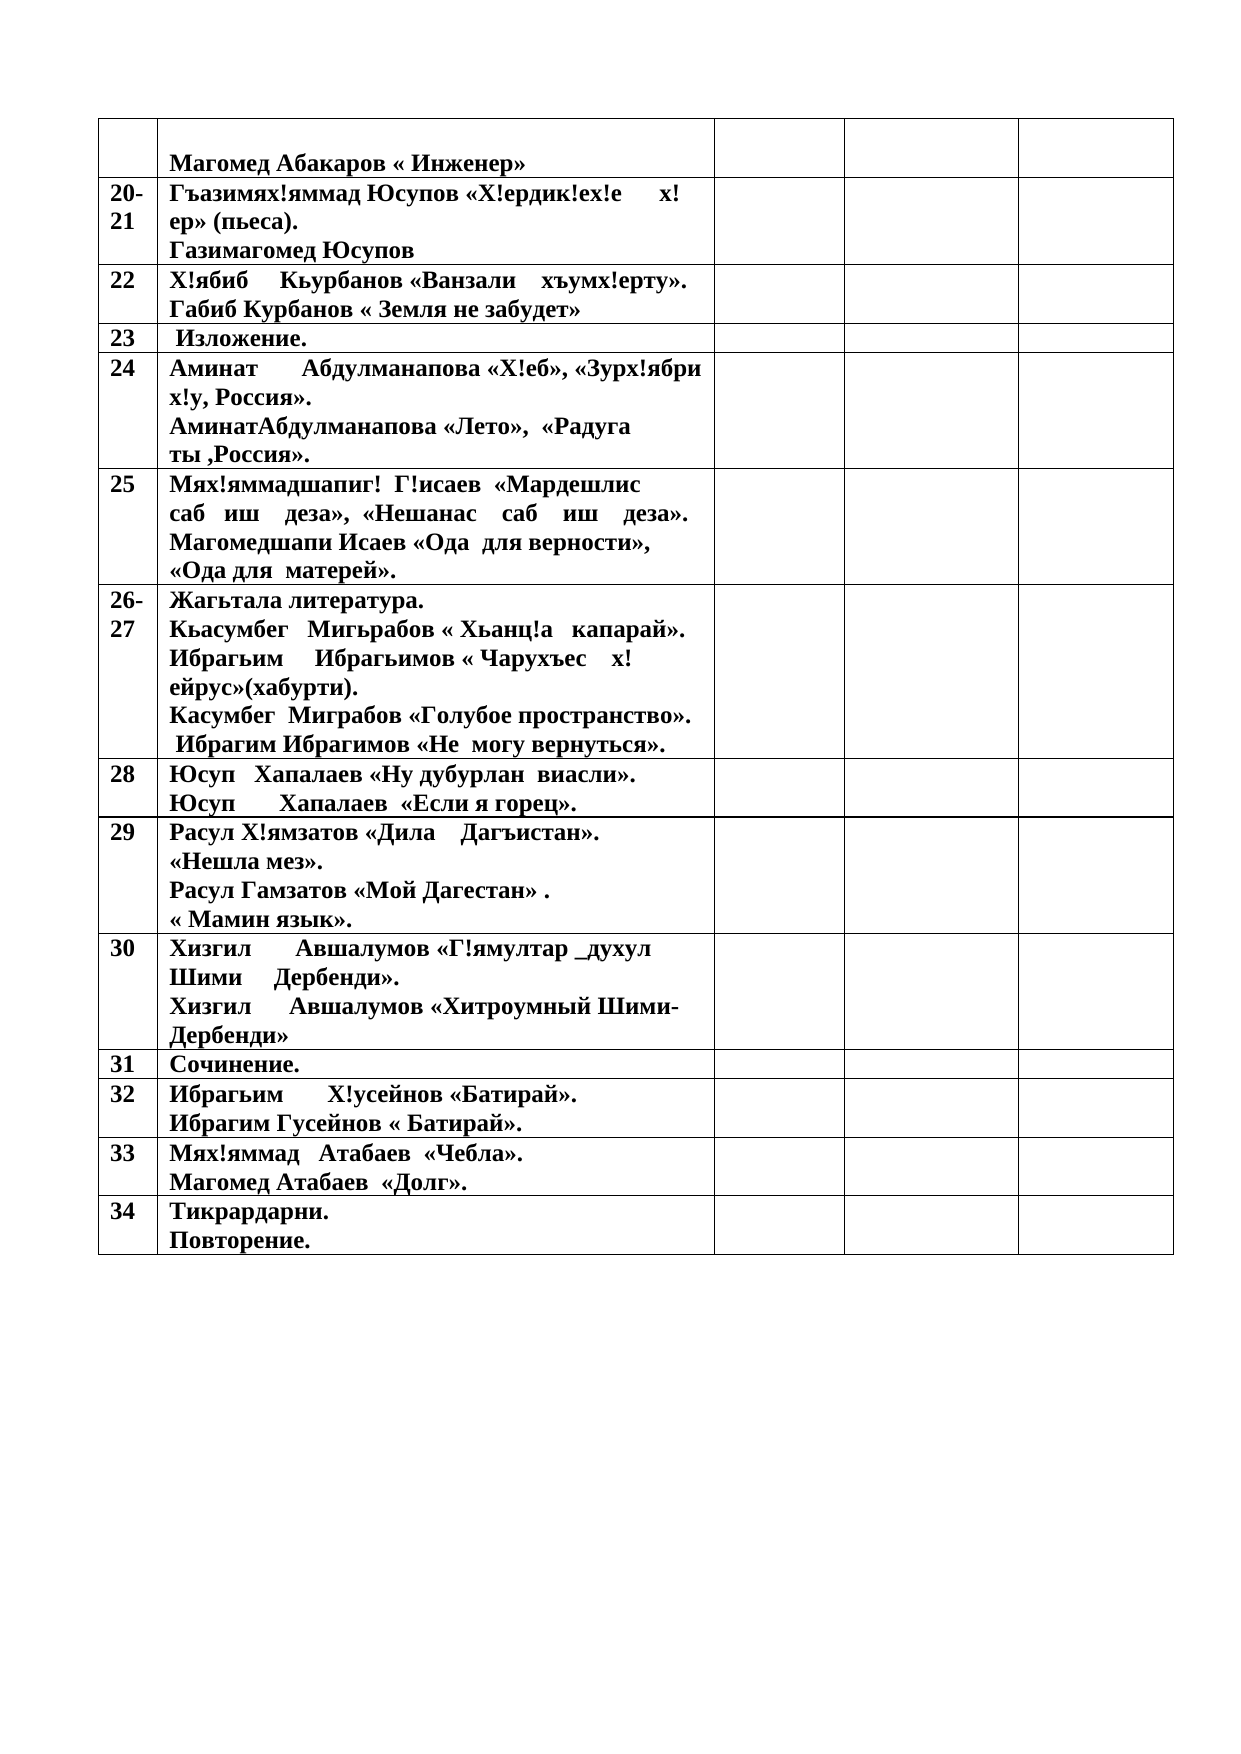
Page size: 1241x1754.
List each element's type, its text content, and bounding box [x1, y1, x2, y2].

table_cell [1019, 585, 1173, 758]
table_cell [845, 1079, 1018, 1137]
table_cell [845, 934, 1018, 1048]
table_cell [158, 119, 714, 177]
table_cell 33 [99, 1138, 157, 1195]
table_cell [1019, 353, 1173, 468]
table_cell [715, 178, 844, 264]
table_cell [715, 585, 844, 758]
table_cell 34 [99, 1196, 157, 1254]
table_cell [715, 324, 844, 352]
table_cell [715, 119, 844, 177]
table_cell [1019, 324, 1173, 352]
table_cell [715, 1196, 844, 1254]
table_cell [845, 1138, 1018, 1195]
table_cell Мях!яммад Атабаев «Чебла». Магомед Атабаев «Долг». [158, 1138, 714, 1195]
table_cell [845, 469, 1018, 584]
table_cell [1019, 119, 1173, 177]
table_cell [1019, 759, 1173, 816]
table_cell 30 [99, 934, 157, 1048]
table_cell [715, 353, 844, 468]
table_cell 29 [99, 818, 157, 932]
table_cell [1019, 1196, 1173, 1254]
table_cell Ибрагьим Х!усейнов «Батирай». Ибрагим Гусейнов « Батирай». [158, 1079, 714, 1137]
table_cell [1019, 265, 1173, 322]
table_cell [845, 324, 1018, 352]
table_cell [845, 265, 1018, 322]
table_cell [845, 818, 1018, 932]
table_cell Хизгил Авшалумов «Г!ямултар _духул Шими Дербенди». Хизгил Авшалумов «Хитроумный Шими-Дербенди» [158, 934, 714, 1048]
table_cell Гъазимях!яммад Юсупов «Х!ердик!ех!е х!ер» (пьеса). Газимагомед Юсупов [158, 178, 714, 264]
table_cell [1019, 178, 1173, 264]
table_cell [715, 1079, 844, 1137]
table_cell [715, 469, 844, 584]
table_cell 23 [99, 324, 157, 352]
table_cell Тикрардарни. Повторение. [158, 1196, 714, 1254]
table_cell [845, 759, 1018, 816]
table_cell Сочинение. [158, 1050, 714, 1078]
table_cell 24 [99, 353, 157, 468]
table_cell [845, 353, 1018, 468]
table_cell [715, 759, 844, 816]
table_cell Х!ябиб Кьурбанов «Ванзали хъумх!ерту». Габиб Курбанов « Земля не забудет» [158, 265, 714, 322]
table_cell 25 [99, 469, 157, 584]
table_cell [715, 818, 844, 932]
table_cell [1019, 818, 1173, 932]
table_cell [715, 265, 844, 322]
table_cell Изложение. [158, 324, 714, 352]
table_cell [845, 1196, 1018, 1254]
table_cell [845, 1050, 1018, 1078]
table_cell 20-21 [99, 178, 157, 264]
table_cell 26-27 [99, 585, 157, 758]
table_cell [845, 585, 1018, 758]
table_cell [715, 934, 844, 1048]
table_cell [1019, 1079, 1173, 1137]
table_cell [1019, 1050, 1173, 1078]
table_cell Жагьтала литература. Кьасумбег Мигьрабов « Хьанц!а капарай». Ибрагьим Ибрагьимов « Чарухъес х!ейрус»(хабурти). Касумбег Миграбов «Голубое пространство». Ибрагим Ибрагимов «Не могу вернуться». [158, 585, 714, 758]
table_cell [715, 1050, 844, 1078]
table_cell 19 [99, 119, 157, 177]
table_cell Мях!яммадшапиг! Г!исаев «Мардешлис саб иш деза», «Нешанас саб иш деза». Магомедшапи Исаев «Ода для верности», «Ода для матерей». [158, 469, 714, 584]
table_cell 31 [99, 1050, 157, 1078]
table_cell Расул Х!ямзатов «Дила Дагъистан». «Нешла мез». Расул Гамзатов «Мой Дагестан» . « Мамин язык». [158, 818, 714, 932]
table_cell Юсуп Хапалаев «Ну дубурлан виасли». Юсуп Хапалаев «Если я горец». [158, 759, 714, 816]
table_cell [1019, 934, 1173, 1048]
table_cell [845, 178, 1018, 264]
table_cell 28 [99, 759, 157, 816]
table_cell [1019, 469, 1173, 584]
table_cell 22 [99, 265, 157, 322]
table_cell Аминат Абдулманапова «Х!еб», «Зурх!ябри х!у, Россия». АминатАбдулманапова «Лето», «Радуга ты ,Россия». [158, 353, 714, 468]
table_cell [845, 119, 1018, 177]
table_cell [1019, 1138, 1173, 1195]
table_cell 32 [99, 1079, 157, 1137]
table_cell [715, 1138, 844, 1195]
